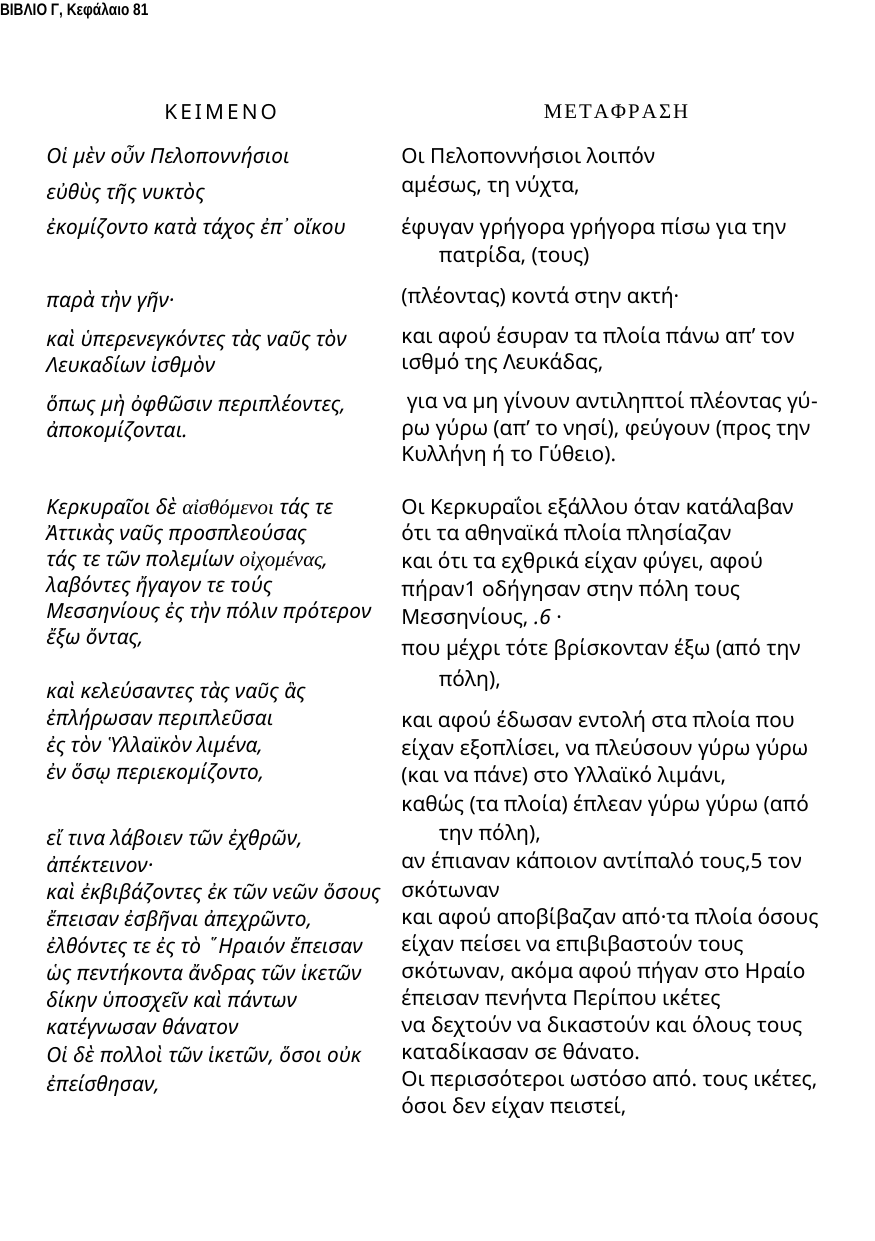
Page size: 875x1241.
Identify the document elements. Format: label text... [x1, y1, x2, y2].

text και ότι τα εχθρικά είχαν φύγει, αφού πήραν1 οδήγησαν στην πόλη τους Μεσσηνίους, .6 · [381, 546, 826, 630]
text που μέχρι τότε βρίσκονταν έξω (από την πόλη), [381, 630, 826, 693]
text (πλέοντας) κοντά στην ακτή· [381, 281, 826, 309]
text έφυγαν γρήγορα γρήγορα πίσω για την πατρίδα, (τους) [381, 211, 826, 268]
text αν έπιαναν κάποιον αντίπαλό τους,5 τον σκότωναν [381, 846, 826, 903]
text καθώς (τα πλοία) έπλεαν γύρω γύρω (από την πόλη), [381, 788, 826, 846]
text Οι περισσότεροι ωστόσο από. τους ικέτες, όσοι δεν είχαν πειστεί, [381, 1065, 826, 1119]
text να δεχτούν να δικαστούν και όλους τους καταδίκασαν σε θάνατο. [381, 1011, 826, 1065]
text και αφού έδωσαν εντολή στα πλοία που είχαν εξοπλίσει, να πλεύσουν γύρω γύρω (και να πάνε) στο Υλλαϊκό λιμάνι, [381, 706, 826, 788]
text Οι Πελοποννήσιοι λοιπόν αμέσως, τη νύχτα, [381, 140, 684, 199]
text και αφού έσυραν τα πλοία πάνω απ’ τον ισθμό της Λευκάδας, [381, 322, 826, 375]
text για να μη γίνουν αντιληπτοί πλέοντας γύρω γύρω (απ’ το νησί), φεύγουν (προς την Κυλλήνη ή το Γύθειο). [381, 387, 826, 467]
text ΜΕΤΑΦΡΑΣΗ [385, 102, 826, 123]
text Οι Κερκυραΐοι εξάλλου όταν κατάλαβαν ότι τα αθηναϊκά πλοία πλησίαζαν [381, 493, 826, 546]
text και αφού αποβίβαζαν από·τα πλοία όσους είχαν πείσει να επιβιβαστούν τους σκότωναν, ακόμα αφού πήγαν στο Ηραίο έπεισαν πενήντα Περίπου ικέτες [381, 903, 826, 1011]
